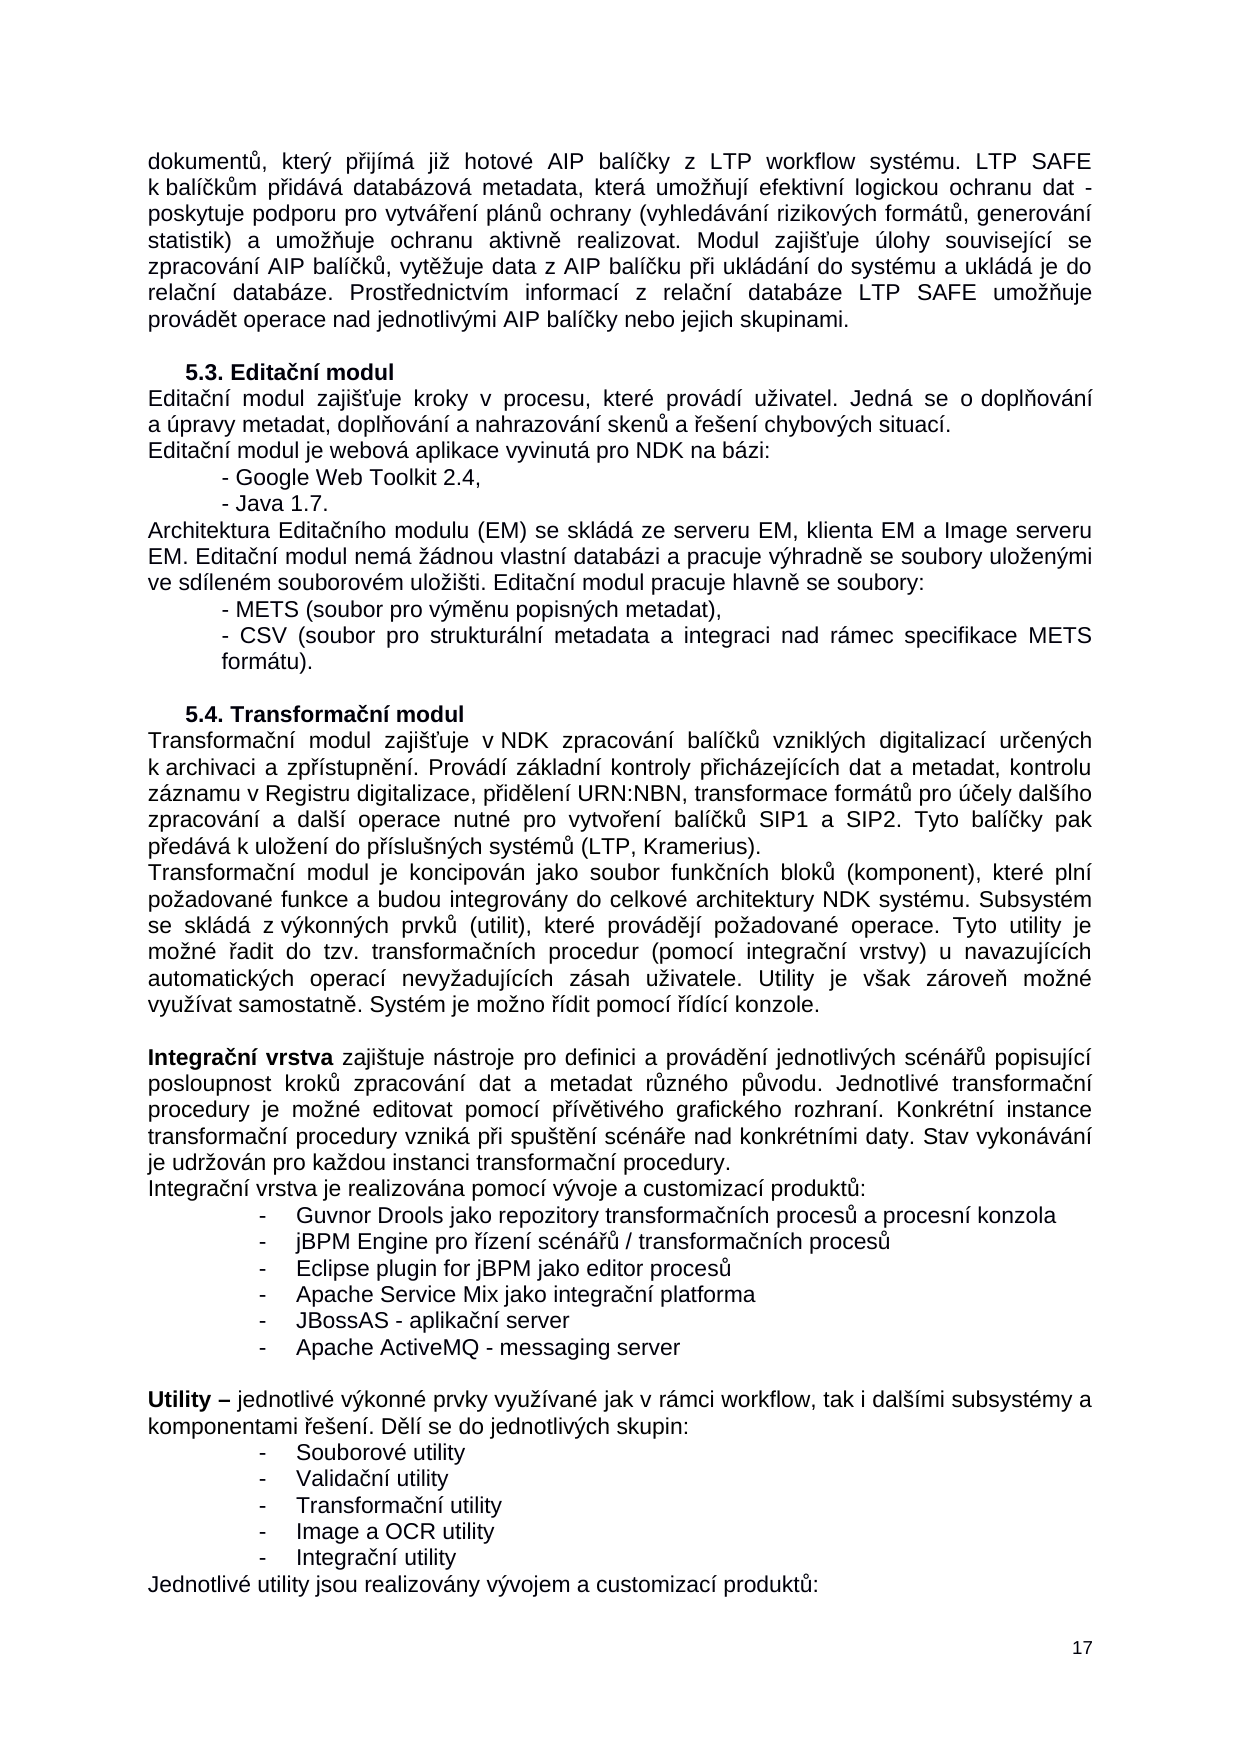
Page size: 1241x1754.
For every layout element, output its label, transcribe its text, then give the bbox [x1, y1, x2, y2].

list Apache Service Mix jako integrační platforma [259, 1281, 1093, 1307]
text Editační modul zajišťuje kroky v procesu, které provádí uživatel. Jedná se o doplňování a úpravy metadat, doplňování a nahrazování skenů a řešení chybových situací. [148, 385, 1093, 437]
text Integrační vrstva zajištuje nástroje pro definici a provádění jednotlivých scénářů popisující posloupnost kroků zpracování dat a metadat různého původu. Jednotlivé transformační procedury je možné editovat pomocí přívětivého grafického rozhraní. Konkrétní instance transformační procedury vzniká při spuštění scénáře nad konkrétními daty. Stav vykonávání je udržován pro každou instanci transformační procedury. [148, 1044, 1093, 1175]
text Integrační vrstva je realizována pomocí vývoje a customizací produktů: [148, 1175, 1093, 1202]
text Transformační modul zajišťuje v NDK zpracování balíčků vzniklých digitalizací určených k archivaci a zpřístupnění. Provádí základní kontroly přicházejících dat a metadat, kontrolu záznamu v Registru digitalizace, přidělení URN:NBN, transformace formátů pro účely dalšího zpracování a další operace nutné pro vytvoření balíčků SIP1 a SIP2. Tyto balíčky pak předává k uložení do příslušných systémů (LTP, Kramerius). [148, 727, 1093, 859]
text - CSV (soubor pro strukturální metadata a integraci nad rámec specifikace METS formátu). [221, 622, 1093, 675]
list Eclipse plugin for jBPM jako editor procesů [259, 1254, 1093, 1281]
list Souborové utility [259, 1439, 1093, 1465]
text Utility – jednotlivé výkonné prvky využívané jak v rámci workflow, tak i dalšími subsystémy a komponentami řešení. Dělí se do jednotlivých skupin: [148, 1386, 1093, 1439]
list Integrační utility [259, 1544, 1093, 1571]
list Image a OCR utility [259, 1518, 1093, 1544]
text Architektura Editačního modulu (EM) se skládá ze serveru EM, klienta EM a Image serveru EM. Editační modul nemá žádnou vlastní databázi a pracuje výhradně se soubory uloženými ve sdíleném souborovém uložišti. Editační modul pracuje hlavně se soubory: [148, 517, 1093, 596]
text - Google Web Toolkit 2.4, [221, 464, 1093, 490]
text - Java 1.7. [221, 490, 1093, 517]
text Editační modul je webová aplikace vyvinutá pro NDK na bázi: [148, 437, 1093, 464]
list JBossAS - aplikační server [259, 1307, 1093, 1333]
list Transformační utility [259, 1492, 1093, 1518]
text Transformační modul je koncipován jako soubor funkčních bloků (komponent), které plní požadované funkce a budou integrovány do celkové architektury NDK systému. Subsystém se skládá z výkonných prvků (utilit), které provádějí požadované operace. Tyto utility je možné řadit do tzv. transformačních procedur (pomocí integrační vrstvy) u navazujících automatických operací nevyžadujících zásah uživatele. Utility je však zároveň možné využívat samostatně. Systém je možno řídit pomocí řídící konzole. [148, 859, 1093, 1017]
subtitle Editační modul [185, 358, 1093, 385]
text - METS (soubor pro výměnu popisných metadat), [221, 596, 1093, 622]
list jBPM Engine pro řízení scénářů / transformačních procesů [259, 1228, 1093, 1254]
text Jednotlivé utility jsou realizovány vývojem a customizací produktů: [148, 1571, 1093, 1597]
list Apache ActiveMQ - messaging server [259, 1333, 1093, 1360]
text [148, 148, 1093, 332]
list Guvnor Drools jako repozitory transformačních procesů a procesní konzola [259, 1202, 1093, 1228]
subtitle Transformační modul [185, 701, 1093, 727]
list Validační utility [259, 1465, 1093, 1492]
